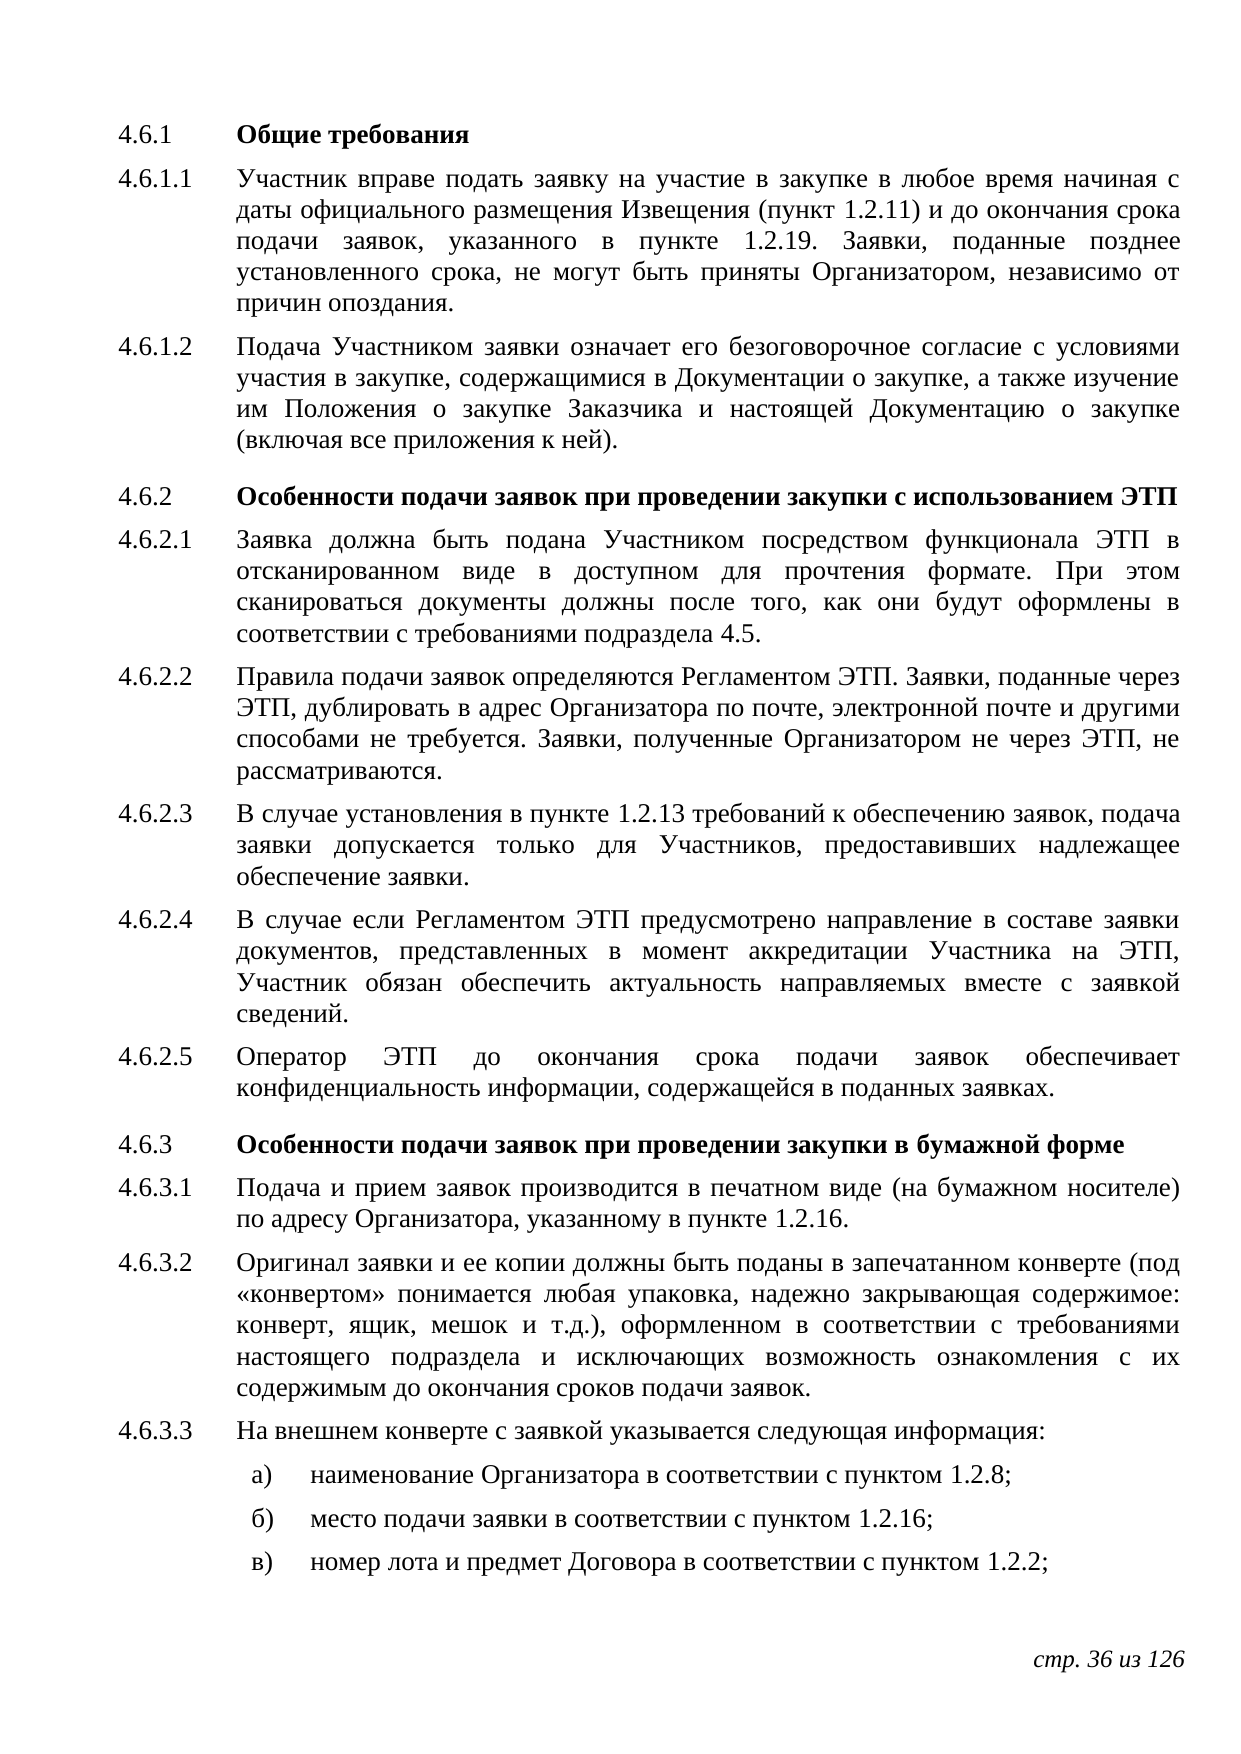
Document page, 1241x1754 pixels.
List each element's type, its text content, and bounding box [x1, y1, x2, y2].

list Подача Участником заявки означает его безоговорочное согласие с условиями участия в закупке, содержащимися в Документации о закупке, а также изучение им Положения о закупке Заказчика и настоящей Документацию о закупке (включая все приложения к ней). [118, 330, 1181, 454]
list Оригинал заявки и ее копии должны быть поданы в запечатанном конверте (под «конвертом» понимается любая упаковка, надежно закрывающая содержимое: конверт, ящик, мешок и т.д.), оформленном в соответствии с требованиями настоящего подраздела и исключающих возможность ознакомления с их содержимым до окончания сроков подачи заявок. [118, 1246, 1181, 1402]
text наименование Организатора в соответствии с пунктом 1.2.8; [251, 1458, 1181, 1489]
text Общие требования [118, 118, 1181, 149]
list Оператор ЭТП до окончания срока подачи заявок обеспечивает конфиденциальность информации, содержащейся в поданных заявках. [118, 1040, 1181, 1103]
list Участник вправе подать заявку на участие в закупке в любое время начиная с даты официального размещения Извещения (пункт 1.2.11) и до окончания срока подачи заявок, указанного в пункте 1.2.19. Заявки, поданные позднее установленного срока, не могут быть приняты Организатором, независимо от причин опоздания. [118, 162, 1181, 317]
list В случае если Регламентом ЭТП предусмотрено направление в составе заявки документов, представленных в момент аккредитации Участника на ЭТП, Участник обязан обеспечить актуальность направляемых вместе с заявкой сведений. [118, 903, 1181, 1028]
list Заявка должна быть подана Участником посредством функционала ЭТП в отсканированном виде в доступном для прочтения формате. При этом сканироваться документы должны после того, как они будут оформлены в соответствии с требованиями подраздела 4.5. [118, 523, 1181, 648]
text Особенности подачи заявок при проведении закупки с использованием ЭТП [118, 479, 1181, 511]
text место подачи заявки в соответствии с пунктом 1.2.16; [251, 1502, 1181, 1533]
list На внешнем конверте с заявкой указывается следующая информация: [118, 1414, 1181, 1446]
text Особенности подачи заявок при проведении закупки в бумажной форме [118, 1128, 1181, 1159]
list Правила подачи заявок определяются Регламентом ЭТП. Заявки, поданные через ЭТП, дублировать в адрес Организатора по почте, электронной почте и другими способами не требуется. Заявки, полученные Организатором не через ЭТП, не рассматриваются. [118, 660, 1181, 785]
list В случае установления в пункте 1.2.13 требований к обеспечению заявок, подача заявки допускается только для Участников, предоставивших надлежащее обеспечение заявки. [118, 797, 1181, 891]
text номер лота и предмет Договора в соответствии с пунктом 1.2.2; [251, 1545, 1181, 1576]
list Подача и прием заявок производится в печатном виде (на бумажном носителе) по адресу Организатора, указанному в пункте 1.2.16. [118, 1171, 1181, 1234]
